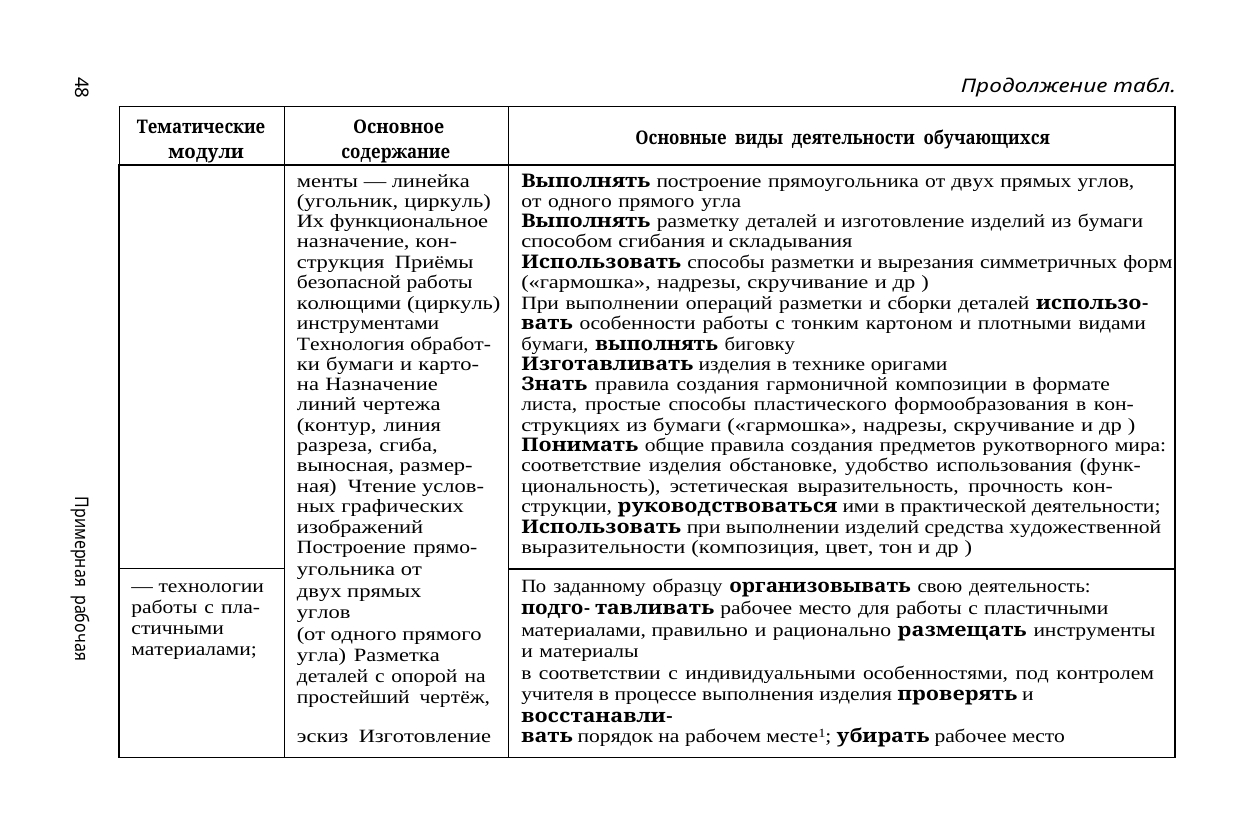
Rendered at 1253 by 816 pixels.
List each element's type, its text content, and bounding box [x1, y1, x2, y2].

table_cell разреза, сгиба, [285, 436, 508, 457]
table_cell (угольник, циркуль) [285, 192, 508, 212]
table_cell изображений [285, 518, 508, 538]
table_cell инструментами [285, 314, 508, 334]
table_header Тематические модули [120, 107, 284, 164]
table_cell способом сгибания и складывания [509, 233, 1174, 252]
table_cell угольника от двух прямых углов (от одного прямого угла) Разметка деталей с опорой на простейший чертёж, [285, 558, 508, 726]
table_cell менты — линейка [285, 166, 508, 192]
table_cell выносная, размер- [285, 457, 508, 476]
table_cell Построение прямо- [285, 538, 508, 558]
table_cell струкциях из бумаги («гармошка», надрезы, скручивание и др ) [509, 415, 1174, 436]
table_header Основные виды деятельности обучающихся [509, 107, 1174, 164]
table_cell на Назначение [285, 375, 508, 395]
table_cell вать порядок на рабочем месте1; убирать рабочее место [509, 726, 1174, 756]
table_cell от одного прямого угла [509, 192, 1174, 212]
table_cell ная) Чтение услов- [285, 476, 508, 497]
table_cell вать особенности работы с тонким картоном и плотными видами [509, 314, 1174, 334]
table_cell выразительности (композиция, цвет, тон и др ) [509, 538, 1174, 558]
table_cell эскиз Изготовление [285, 726, 508, 756]
table_cell циональность), эстетическая выразительность, прочность кон- [509, 476, 1174, 497]
table_cell [120, 166, 284, 568]
table_cell Технология обработ- [285, 334, 508, 355]
table_cell [120, 726, 284, 756]
table_cell назначение, кон- [285, 233, 508, 252]
table_cell [509, 558, 1174, 568]
table_cell Использовать при выполнении изделий средства художественной [509, 518, 1174, 538]
table_cell Выполнять построение прямоугольника от двух прямых углов, [509, 166, 1174, 192]
table_cell Использовать способы разметки и вырезания симметричных форм [509, 253, 1174, 273]
table_cell соответствие изделия обстановке, удобство использования (функ- [509, 457, 1174, 476]
table_cell При выполнении операций разметки и сборки деталей использо- [509, 293, 1174, 314]
table_cell Изготавливать изделия в технике оригами [509, 355, 1174, 375]
text Продолжение табл. [106, 72, 1176, 98]
table_cell Выполнять разметку деталей и изготовление изделий из бумаги [509, 212, 1174, 233]
table_cell Их функциональное [285, 212, 508, 233]
table_cell бумаги, выполнять биговку [509, 334, 1174, 355]
table_cell По заданному образцу организовывать свою деятельность: подго- тавливать рабочее место для работы с пластичными материалами, правильно и рационально размещать инструменты и материалы в соответствии с индивидуальными особенностями, под контролем учителя в процессе выполнения изделия проверять и восстанавли- [509, 570, 1174, 726]
table_cell Знать правила создания гармоничной композиции в формате [509, 375, 1174, 395]
table_cell (контур, линия [285, 415, 508, 436]
table_cell Понимать общие правила создания предметов рукотворного мира: [509, 436, 1174, 457]
table_cell («гармошка», надрезы, скручивание и др ) [509, 274, 1174, 293]
table_cell струкции, руководствоваться ими в практической деятельности; [509, 497, 1174, 518]
table_cell струкция Приёмы [285, 253, 508, 273]
table_cell — технологии работы с пла- стичными материалами; [120, 569, 284, 726]
table_cell линий чертежа [285, 395, 508, 415]
table_header Основное содержание [285, 107, 508, 164]
table_cell ки бумаги и карто- [285, 355, 508, 375]
table_cell колющими (циркуль) [285, 293, 508, 314]
table_cell листа, простые способы пластического формообразования в кон- [509, 395, 1174, 415]
table_cell безопасной работы [285, 274, 508, 293]
table_cell ных графических [285, 497, 508, 518]
